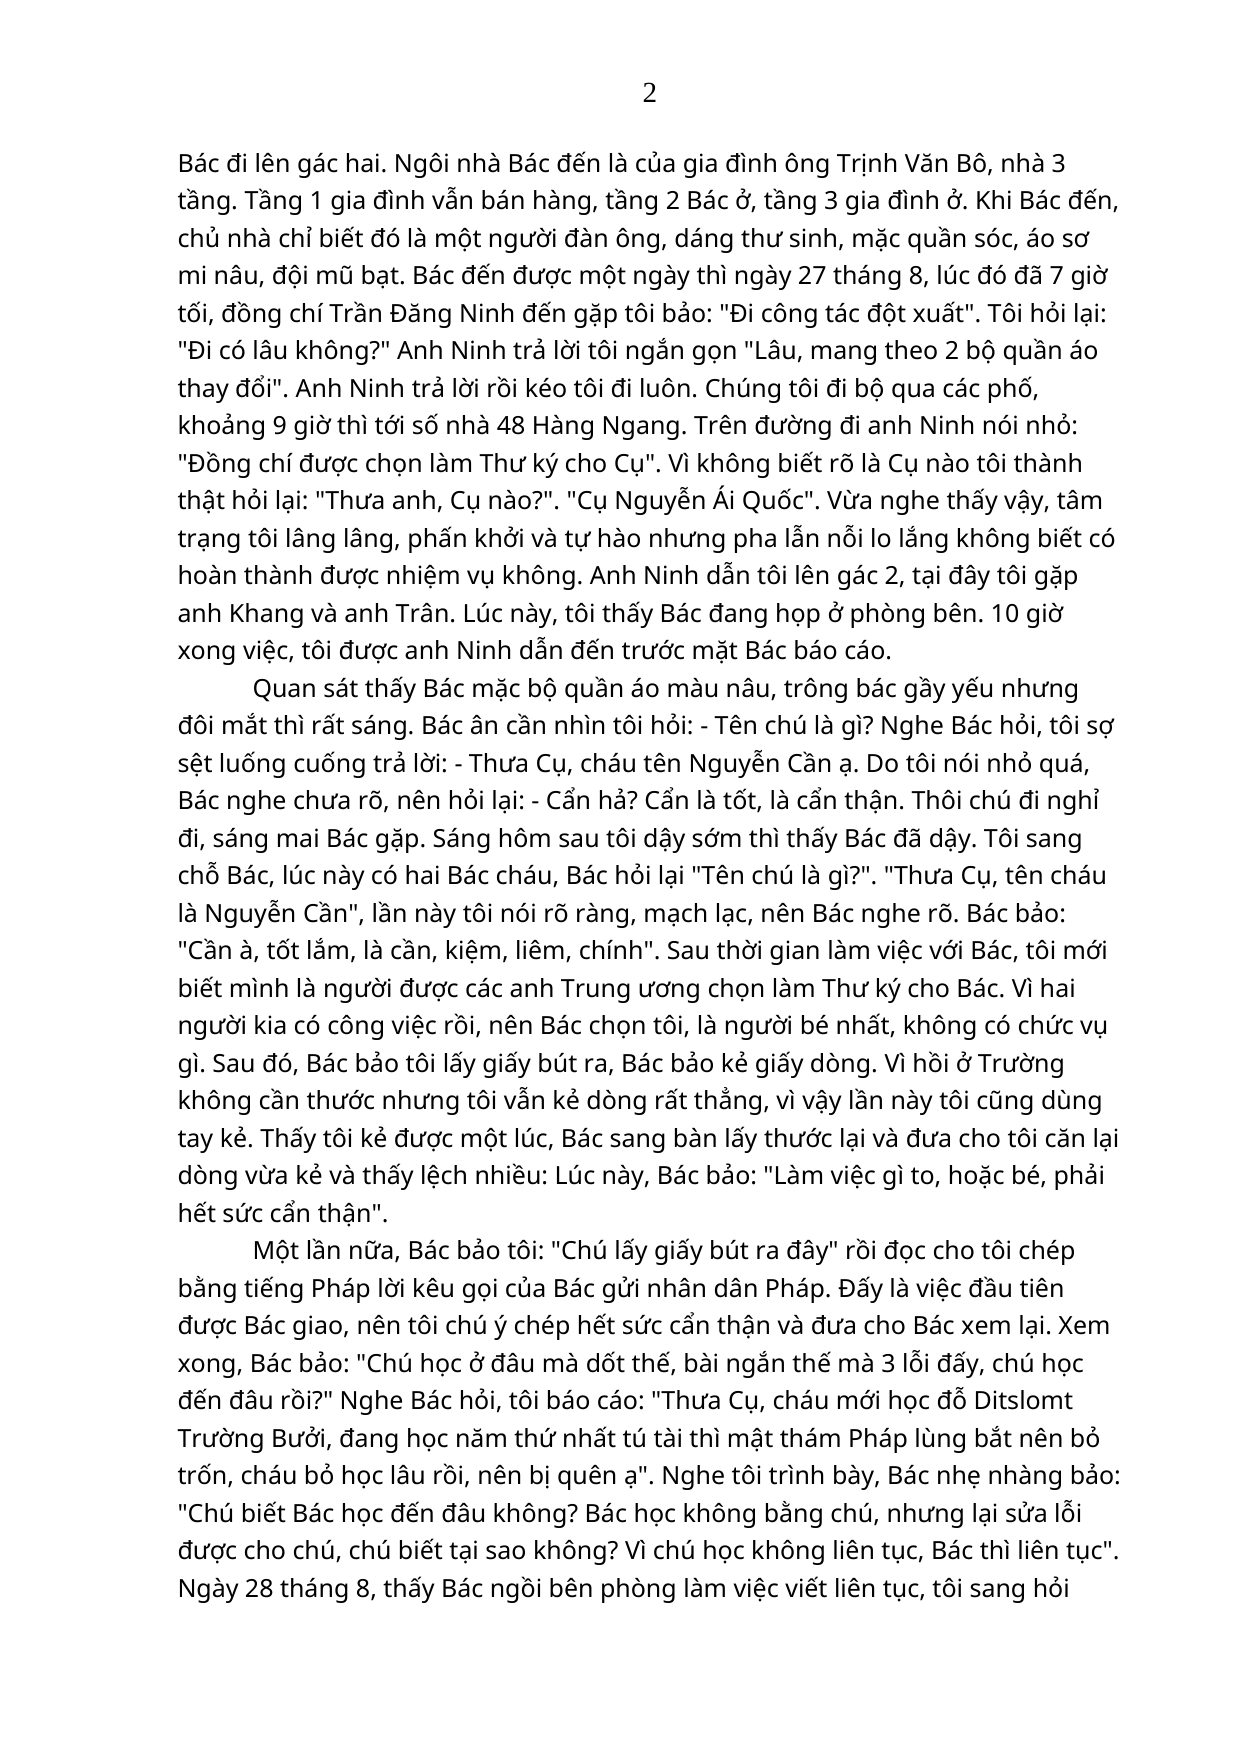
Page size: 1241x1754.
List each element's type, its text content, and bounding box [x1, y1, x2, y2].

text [177, 1229, 1122, 1604]
text Quan sát thấy Bác mặc bộ quần áo màu nâu, trông bác gầy yếu nhưng đôi mắt thì rất sáng. Bác ân cần nhìn tôi hỏi: - Tên chú là gì? Nghe Bác hỏi, tôi sợ sệt luống cuống trả lời: - Thưa Cụ, cháu tên Nguyễn Cần ạ. Do tôi nói nhỏ quá, Bác nghe chưa rõ, nên hỏi lại: - Cẩn hả? Cẩn là tốt, là cẩn thận. Thôi chú đi nghỉ đi, sáng mai Bác gặp. Sáng hôm sau tôi dậy sớm thì thấy Bác đã dậy. Tôi sang chỗ Bác, lúc này có hai Bác cháu, Bác hỏi lại "Tên chú là gì?". "Thưa Cụ, tên cháu là Nguyễn Cần", lần này tôi nói rõ ràng, mạch lạc, nên Bác nghe rõ. Bác bảo: "Cần à, tốt lắm, là cần, kiệm, liêm, chính". Sau thời gian làm việc với Bác, tôi mới biết mình là người được các anh Trung ương chọn làm Thư ký cho Bác. Vì hai người kia có công việc rồi, nên Bác chọn tôi, là người bé nhất, không có chức vụ gì. Sau đó, Bác bảo tôi lấy giấy bút ra, Bác bảo kẻ giấy dòng. Vì hồi ở Trường không cần thước nhưng tôi vẫn kẻ dòng rất thẳng, vì vậy lần này tôi cũng dùng tay kẻ. Thấy tôi kẻ được một lúc, Bác sang bàn lấy thước lại và đưa cho tôi căn lại dòng vừa kẻ và thấy lệch nhiều: Lúc này, Bác bảo: "Làm việc gì to, hoặc bé, phải hết sức cẩn thận". [177, 667, 1122, 1229]
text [177, 142, 1122, 667]
